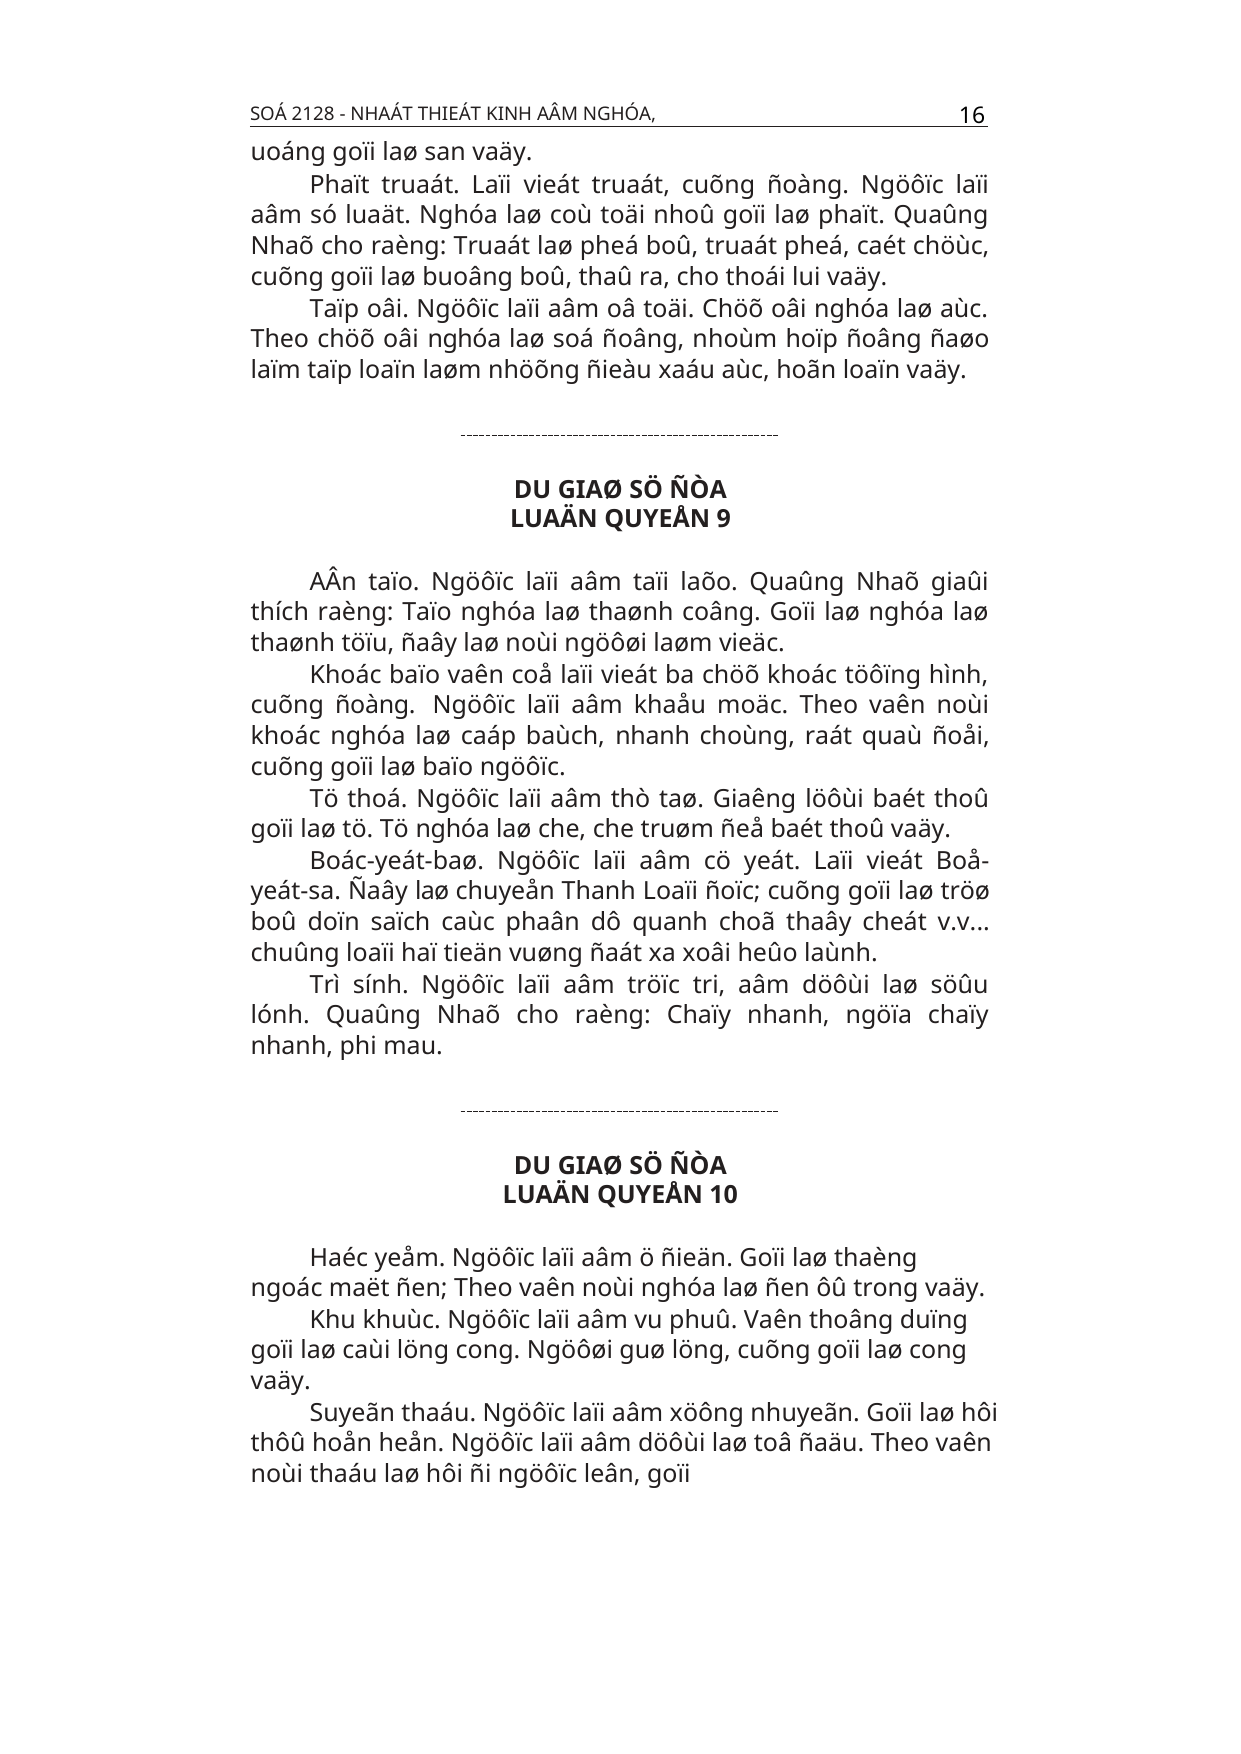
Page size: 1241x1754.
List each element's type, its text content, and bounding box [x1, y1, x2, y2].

subtitle DU GIAØ SÖ ÑÒA LUAÄN QUYEÅN 9 [489, 474, 752, 535]
subtitle DU GIAØ SÖ ÑÒA LUAÄN QUYEÅN 10 [489, 1150, 752, 1211]
text Haéc yeåm. Ngöôïc laïi aâm ö ñieän. Goïi laø thaèng ngoác maët ñen; Theo vaên noùi nghóa laø ñen ôû trong vaäy. [250, 1242, 995, 1304]
text Khoác baïo vaên coå laïi vieát ba chöõ khoác töôïng hình, cuõng ñoàng. Ngöôïc laïi aâm khaåu moäc. Theo vaên noùi khoác nghóa laø caáp baùch, nhanh choùng, raát quaù ñoåi, cuõng goïi laø baïo ngöôïc. [250, 658, 990, 782]
text Boác-yeát-baø. Ngöôïc laïi aâm cö yeát. Laïi vieát Boå-yeát-sa. Ñaây laø chuyeån Thanh Loaïi ñoïc; cuõng goïi laø tröø boû doïn saïch caùc phaân dô quanh choã thaây cheát v.v... chuûng loaïi haï tieän vuøng ñaát xa xoâi heûo laùnh. [250, 844, 990, 968]
text Taïp oâi. Ngöôïc laïi aâm oâ toäi. Chöõ oâi nghóa laø aùc. Theo chöõ oâi nghóa laø soá ñoâng, nhoùm hoïp ñoâng ñaøo laïm taïp loaïn laøm nhöõng ñieàu xaáu aùc, hoãn loaïn vaäy. [250, 292, 990, 385]
text Trì sính. Ngöôïc laïi aâm tröïc tri, aâm döôùi laø söûu lónh. Quaûng Nhaõ cho raèng: Chaïy nhanh, ngöïa chaïy nhanh, phi mau. [250, 968, 989, 1061]
text AÂn taïo. Ngöôïc laïi aâm taïi laõo. Quaûng Nhaõ giaûi thích raèng: Taïo nghóa laø thaønh coâng. Goïi laø nghóa laø thaønh töïu, ñaây laø noùi ngöôøi laøm vieäc. [250, 565, 990, 658]
text uoáng goïi laø san vaäy. [250, 134, 1092, 167]
text Tö thoá. Ngöôïc laïi aâm thò taø. Giaêng löôùi baét thoû goïi laø tö. Tö nghóa laø che, che truøm ñeå baét thoû vaäy. [250, 782, 990, 844]
text Suyeãn thaáu. Ngöôïc laïi aâm xöông nhuyeãn. Goïi laø hôi thôû hoån heån. Ngöôïc laïi aâm döôùi laø toâ ñaäu. Theo vaên noùi thaáu laø hôi ñi ngöôïc leân, goïi [250, 1397, 1000, 1490]
text Phaït truaát. Laïi vieát truaát, cuõng ñoàng. Ngöôïc laïi aâm só luaät. Nghóa laø coù toäi nhoû goïi laø phaït. Quaûng Nhaõ cho raèng: Truaát laø pheá boû, truaát pheá, caét chöùc, cuõng goïi laø buoâng boû, thaû ra, cho thoái lui vaäy. [250, 168, 990, 292]
text Khu khuùc. Ngöôïc laïi aâm vu phuû. Vaên thoâng duïng goïi laø caùi löng cong. Ngöôøi guø löng, cuõng goïi laø cong vaäy. [250, 1304, 995, 1397]
